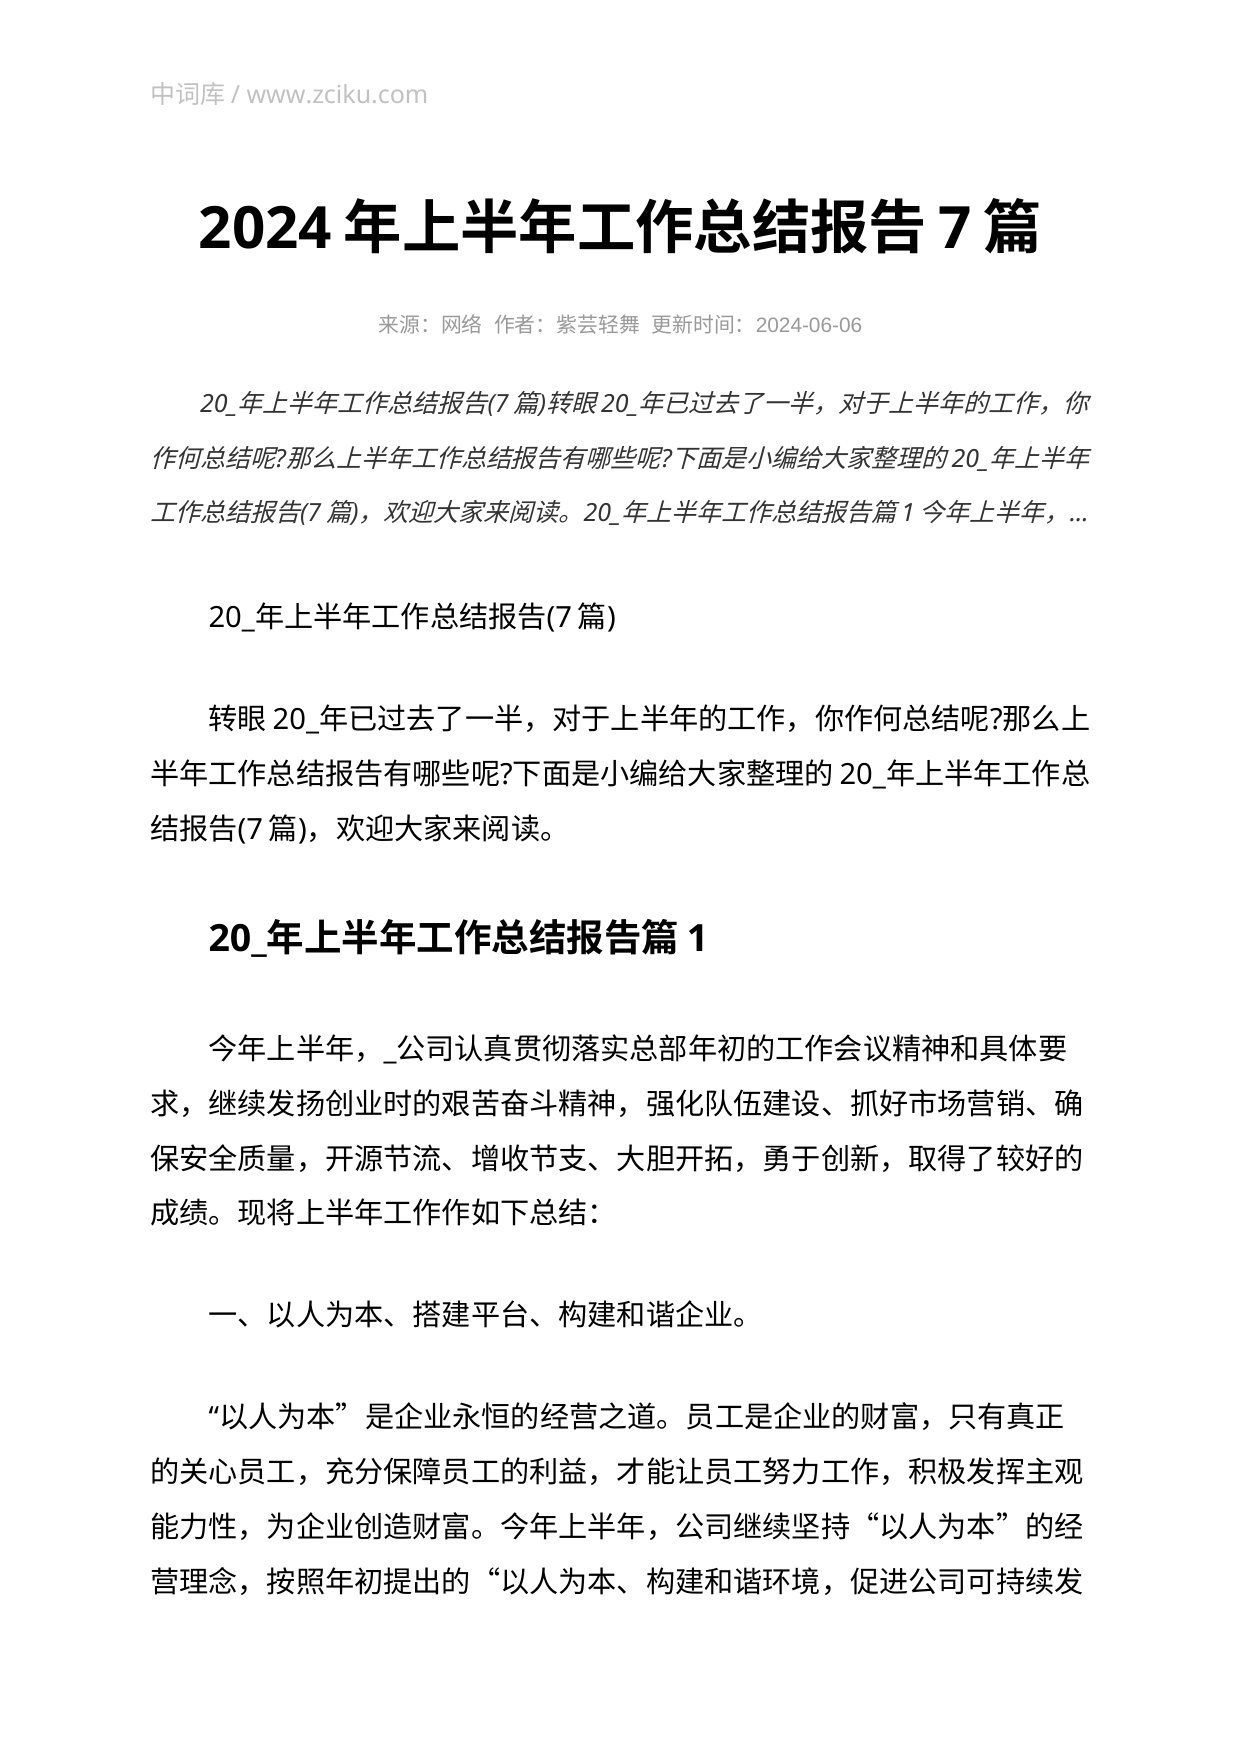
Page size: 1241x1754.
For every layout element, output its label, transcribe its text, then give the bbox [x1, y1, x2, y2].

text 转眼20_年已过去了一半，对于上半年的工作，你作何总结呢?那么上半年工作总结报告有哪些呢?下面是小编给大家整理的20_年上半年工作总结报告(7篇)，欢迎大家来阅读。 [150, 696, 1090, 848]
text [150, 1394, 1090, 1601]
text 来源：网络 作者：紫芸轻舞 更新时间：2024-06-06 [150, 313, 1090, 337]
text 一、以人为本、搭建平台、构建和谐企业。 [150, 1292, 1090, 1334]
subtitle 2024年上半年工作总结报告7篇 [150, 181, 1090, 266]
text 20_年上半年工作总结报告篇1 [150, 908, 1090, 962]
text 20_年上半年工作总结报告(7篇)转眼20_年已过去了一半，对于上半年的工作，你作何总结呢?那么上半年工作总结报告有哪些呢?下面是小编给大家整理的20_年上半年工作总结报告(7篇)，欢迎大家来阅读。20_年上半年工作总结报告篇1今年上半年，... [150, 384, 1090, 529]
text 20_年上半年工作总结报告(7篇) [150, 594, 1090, 636]
text 今年上半年，_公司认真贯彻落实总部年初的工作会议精神和具体要求，继续发扬创业时的艰苦奋斗精神，强化队伍建设、抓好市场营销、确保安全质量，开源节流、增收节支、大胆开拓，勇于创新，取得了较好的成绩。现将上半年工作作如下总结： [150, 1025, 1090, 1232]
